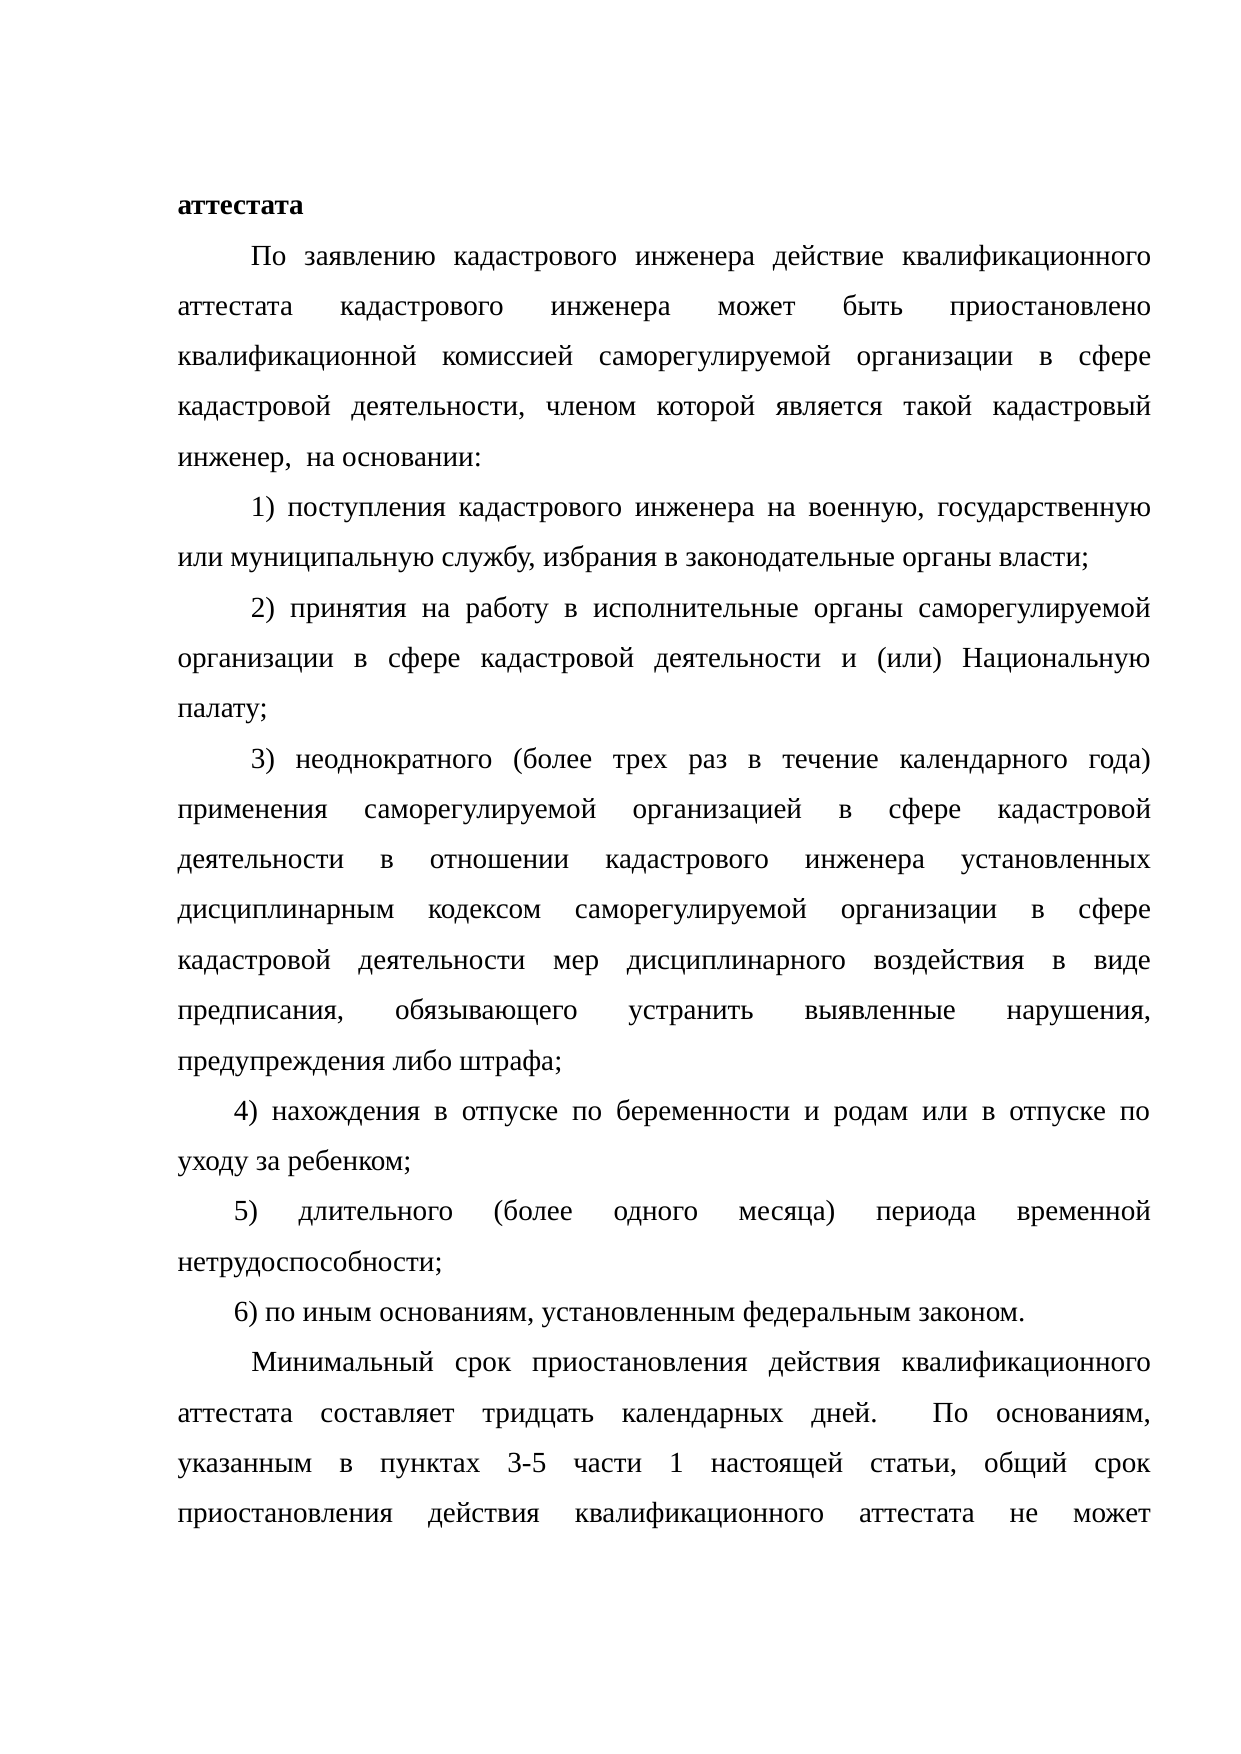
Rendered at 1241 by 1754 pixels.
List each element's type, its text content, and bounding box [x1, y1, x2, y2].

text 2) принятия на работу в исполнительные органы саморегулируемой организации в сфере кадастровой деятельности и (или) Национальную палату; [177, 590, 1152, 724]
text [177, 187, 1152, 221]
text По заявлению кадастрового инженера действие квалификационного аттестата кадастрового инженера может быть приостановлено квалификационной комиссией саморегулируемой организации в сфере кадастровой деятельности, членом которой является такой кадастровый инженер, на основании: [177, 238, 1152, 472]
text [177, 1344, 1152, 1529]
text 3) неоднократного (более трех раз в течение календарного года) применения саморегулируемой организацией в сфере кадастровой деятельности в отношении кадастрового инженера установленных дисциплинарным кодексом саморегулируемой организации в сфере кадастровой деятельности мер дисциплинарного воздействия в виде предписания, обязывающего устранить выявленные нарушения, предупреждения либо штрафа; [177, 741, 1152, 1076]
text 4) нахождения в отпуске по беременности и родам или в отпуске по уходу за ребенком; [177, 1093, 1152, 1177]
text 6) по иным основаниям, установленным федеральным законом. [177, 1294, 1152, 1328]
text 1) поступления кадастрового инженера на военную, государственную или муниципальную службу, избрания в законодательные органы власти; [177, 489, 1152, 573]
text 5) длительного (более одного месяца) периода временной нетрудоспособности; [177, 1193, 1152, 1277]
